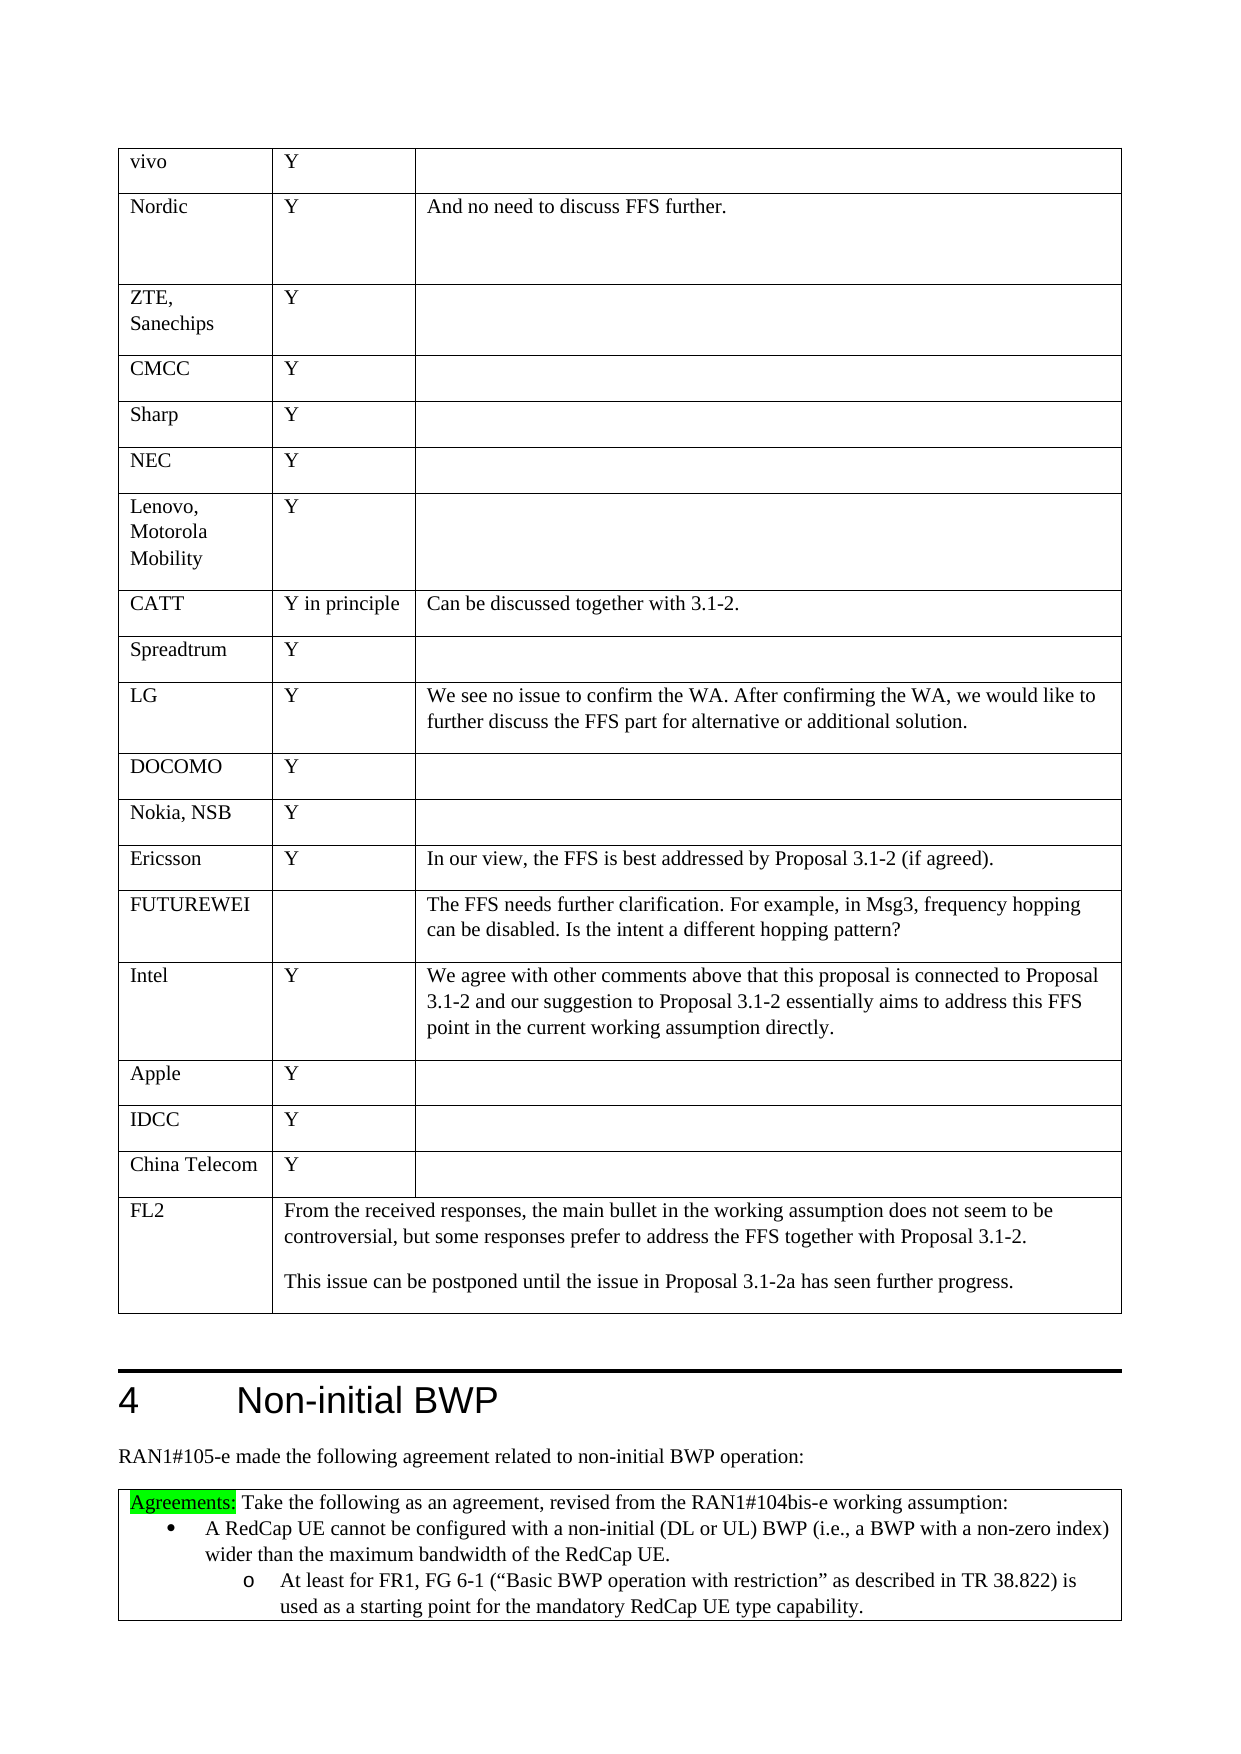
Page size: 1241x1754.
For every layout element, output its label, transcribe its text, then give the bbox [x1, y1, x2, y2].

table_cell And no need to discuss FFS further. [416, 194, 1121, 284]
text RAN1#105-e made the following agreement related to non-initial BWP operation: [118, 1444, 1122, 1468]
table_cell FUTUREWEI [119, 891, 272, 962]
table_cell Y [273, 494, 415, 590]
table_cell Ericsson [119, 846, 272, 890]
table_cell [416, 285, 1121, 355]
table_cell LG [119, 683, 272, 753]
table_cell Y [273, 963, 415, 1060]
subtitle Non-initial BWP [118, 1373, 1122, 1422]
table_cell [416, 356, 1121, 401]
table_cell Y [273, 1106, 415, 1151]
table_cell Y [273, 356, 415, 401]
table_cell Y [273, 683, 415, 753]
table_cell Y [273, 637, 415, 682]
table_cell Nordic [119, 194, 272, 284]
table_cell Y [273, 448, 415, 492]
table_cell Intel [119, 963, 272, 1060]
table_cell Spreadtrum [119, 637, 272, 682]
table_cell vivo [119, 149, 272, 193]
table_cell [416, 448, 1121, 492]
table_cell Y [273, 149, 415, 193]
table_cell [416, 1106, 1121, 1151]
table_cell Nokia, NSB [119, 800, 272, 845]
table_cell We agree with other comments above that this proposal is connected to Proposal 3.1-2 and our suggestion to Proposal 3.1-2 essentially aims to address this FFS point in the current working assumption directly. [416, 963, 1121, 1060]
table_cell Y [273, 800, 415, 845]
table_cell DOCOMO [119, 754, 272, 799]
table_cell Apple [119, 1061, 272, 1105]
table_cell Lenovo, Motorola Mobility [119, 494, 272, 590]
table_cell [416, 1152, 1121, 1197]
table_cell CATT [119, 591, 272, 636]
table_cell [416, 800, 1121, 845]
table_cell [416, 149, 1121, 193]
table_cell Sharp [119, 402, 272, 447]
table_cell ZTE, Sanechips [119, 285, 272, 355]
table_cell [416, 494, 1121, 590]
table_cell The FFS needs further clarification. For example, in Msg3, frequency hopping can be disabled. Is the intent a different hopping pattern? [416, 891, 1121, 962]
table_cell From the received responses, the main bullet in the working assumption does not seem to be controversial, but some responses prefer to address the FFS together with Proposal 3.1-2. This issue can be postponed until the issue in Proposal 3.1-2a has seen further progress. [273, 1198, 1121, 1313]
table_cell Y [273, 1152, 415, 1197]
table_cell Y in principle [273, 591, 415, 636]
table_cell We see no issue to confirm the WA. After confirming the WA, we would like to further discuss the FFS part for alternative or additional solution. [416, 683, 1121, 753]
table_cell FL2 [119, 1198, 272, 1313]
table_cell Y [273, 402, 415, 447]
table_cell IDCC [119, 1106, 272, 1151]
table_cell [273, 891, 415, 962]
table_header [119, 1490, 1121, 1620]
table_cell Y [273, 285, 415, 355]
table_cell Y [273, 1061, 415, 1105]
table_cell In our view, the FFS is best addressed by Proposal 3.1-2 (if agreed). [416, 846, 1121, 890]
table_cell [416, 754, 1121, 799]
table_cell China Telecom [119, 1152, 272, 1197]
table_cell [416, 1061, 1121, 1105]
table_cell [416, 637, 1121, 682]
table_cell Y [273, 754, 415, 799]
table_cell [416, 402, 1121, 447]
table_cell Can be discussed together with 3.1-2. [416, 591, 1121, 636]
table_cell CMCC [119, 356, 272, 401]
table_cell Y [273, 846, 415, 890]
table_cell Y [273, 194, 415, 284]
table_cell NEC [119, 448, 272, 492]
